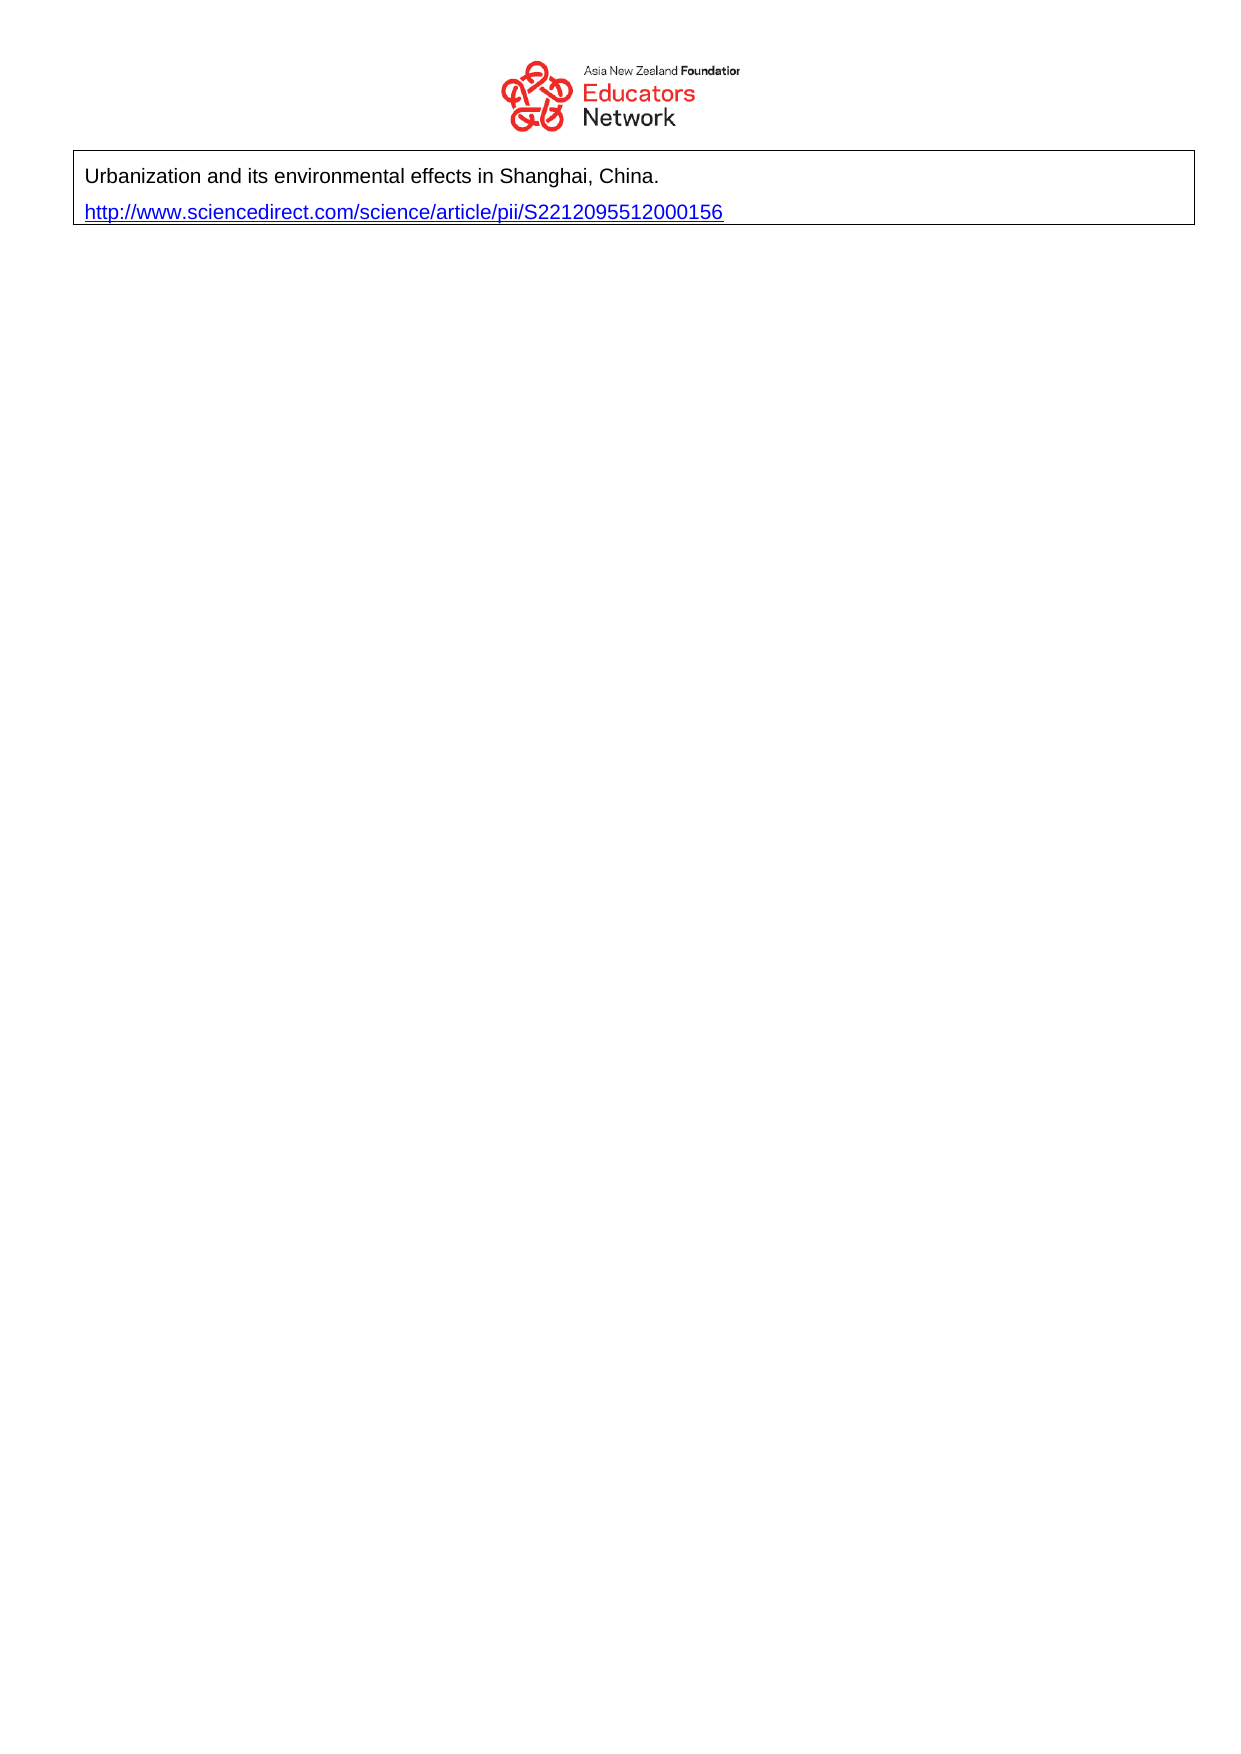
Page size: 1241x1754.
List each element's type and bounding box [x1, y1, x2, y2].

table_cell [74, 151, 1194, 224]
